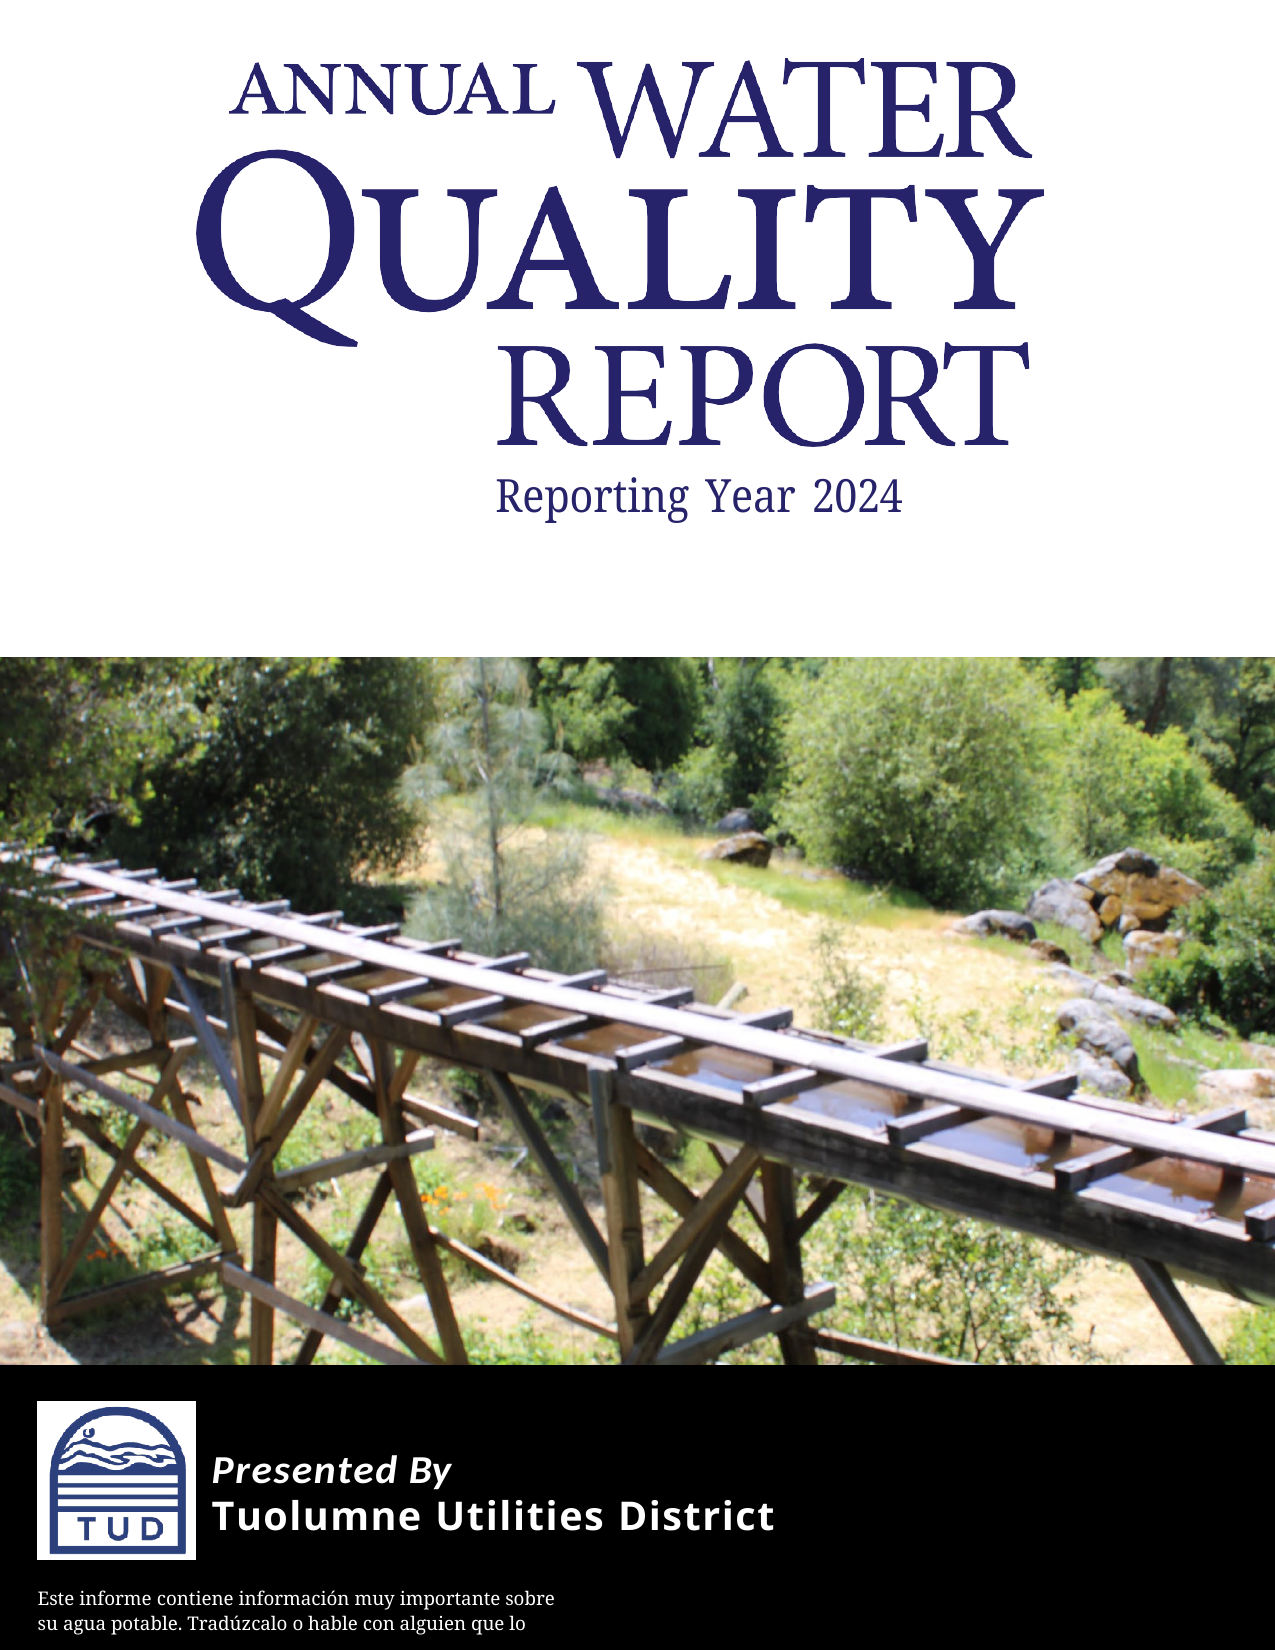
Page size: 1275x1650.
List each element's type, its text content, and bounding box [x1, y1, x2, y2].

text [37, 1586, 569, 1636]
text Reporting Year 2024 [495, 463, 1237, 526]
text Tuolumne Utilities District [211, 1493, 1237, 1540]
picture [196, 58, 1044, 447]
text Presented By [211, 1446, 1237, 1493]
picture [0, 657, 1275, 1365]
picture [37, 1401, 196, 1560]
